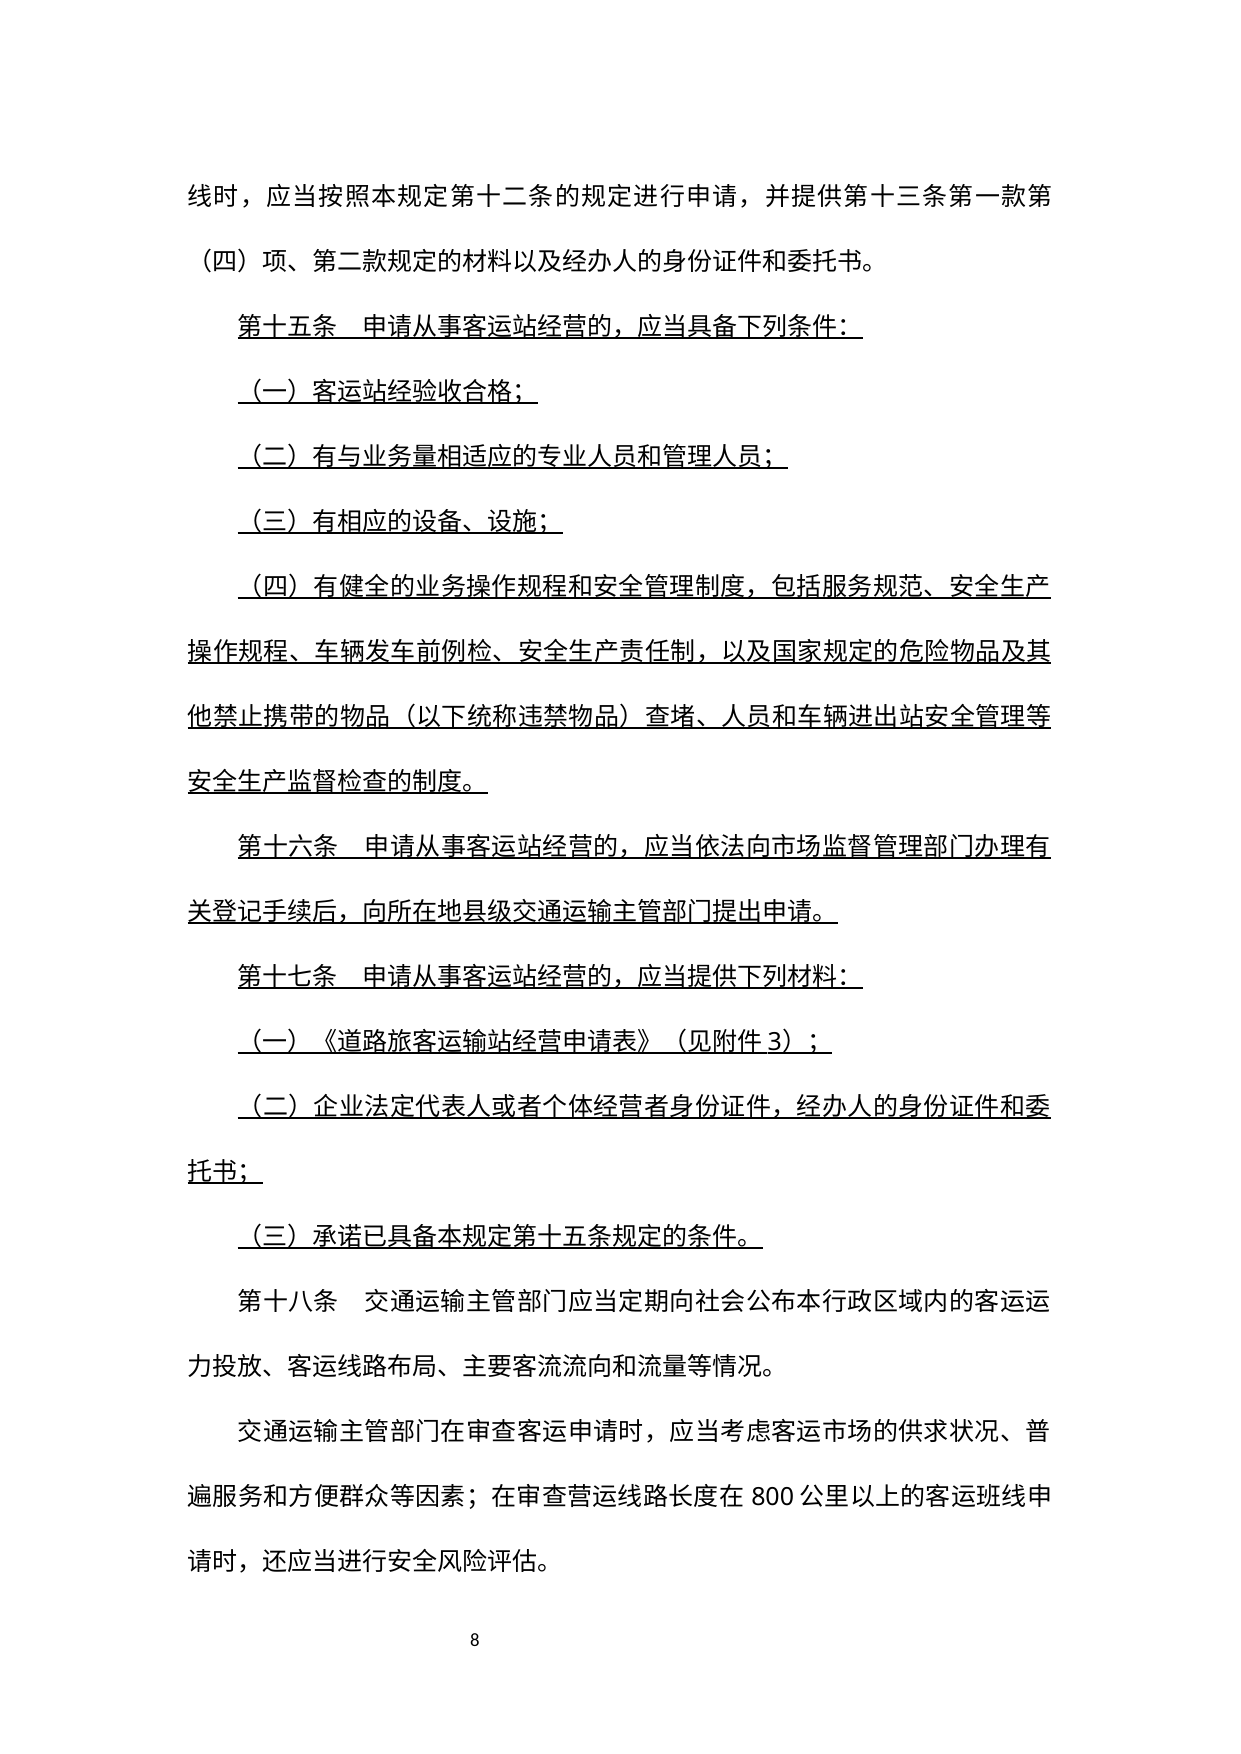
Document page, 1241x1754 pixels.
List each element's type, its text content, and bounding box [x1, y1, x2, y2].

text （二）企业法定代表人或者个体经营者身份证件，经办人的身份证件和委托书； [187, 1072, 1053, 1202]
text （三）有相应的设备、设施； [187, 487, 1053, 552]
text （一）客运站经验收合格； [187, 357, 1053, 422]
text （四）有健全的业务操作规程和安全管理制度，包括服务规范、安全生产操作规程、车辆发车前例检、安全生产责任制，以及国家规定的危险物品及其他禁止携带的物品（以下统称违禁物品）查堵、人员和车辆进出站安全管理等安全生产监督检查的制度。 [187, 552, 1053, 812]
text （一）《道路旅客运输站经营申请表》（见附件3）； [187, 1007, 1053, 1072]
text （二）有与业务量相适应的专业人员和管理人员； [187, 422, 1053, 487]
text 第十五条 申请从事客运站经营的，应当具备下列条件： [187, 292, 1053, 357]
text 第十七条 申请从事客运站经营的，应当提供下列材料： [187, 942, 1053, 1007]
text 第十六条 申请从事客运站经营的，应当依法向市场监督管理部门办理有关登记手续后，向所在地县级交通运输主管部门提出申请。 [187, 812, 1053, 942]
text 第十八条 交通运输主管部门应当定期向社会公布本行政区域内的客运运力投放、客运线路布局、主要客流流向和流量等情况。 [187, 1267, 1053, 1397]
text （三）承诺已具备本规定第十五条规定的条件。 [187, 1202, 1053, 1267]
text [187, 162, 1053, 292]
text 交通运输主管部门在审查客运申请时，应当考虑客运市场的供求状况、普遍服务和方便群众等因素；在审查营运线路长度在800公里以上的客运班线申请时，还应当进行安全风险评估。 [187, 1397, 1053, 1592]
